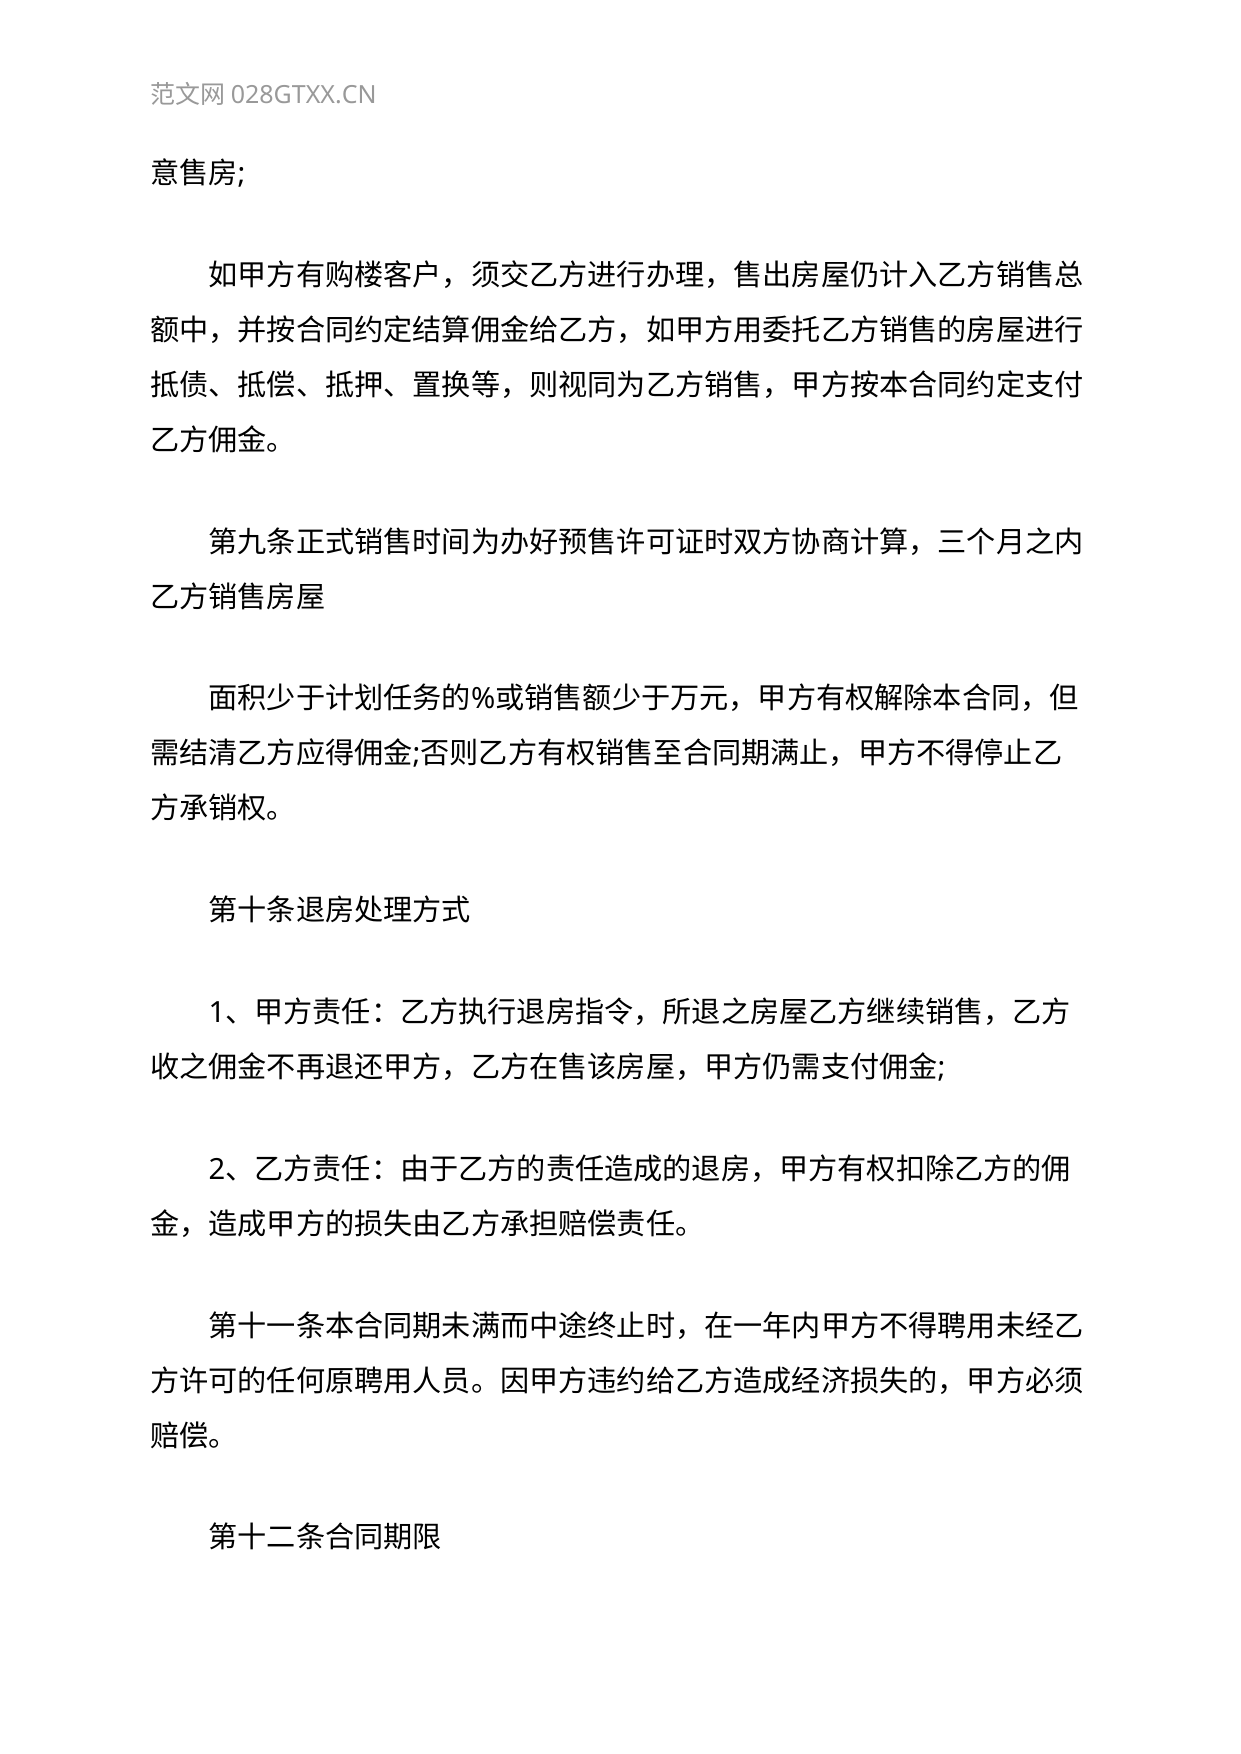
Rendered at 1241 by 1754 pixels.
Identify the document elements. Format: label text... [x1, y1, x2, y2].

text 如甲方有购楼客户，须交乙方进行办理，售出房屋仍计入乙方销售总额中，并按合同约定结算佣金给乙方，如甲方用委托乙方销售的房屋进行抵债、抵偿、抵押、置换等，则视同为乙方销售，甲方按本合同约定支付乙方佣金。 [150, 252, 1090, 459]
text 1、甲方责任：乙方执行退房指令，所退之房屋乙方继续销售，乙方收之佣金不再退还甲方，乙方在售该房屋，甲方仍需支付佣金; [150, 989, 1090, 1086]
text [150, 150, 1090, 192]
text 第十一条本合同期未满而中途终止时，在一年内甲方不得聘用未经乙方许可的任何原聘用人员。因甲方违约给乙方造成经济损失的，甲方必须赔偿。 [150, 1302, 1090, 1454]
text 2、乙方责任：由于乙方的责任造成的退房，甲方有权扣除乙方的佣金，造成甲方的损失由乙方承担赔偿责任。 [150, 1146, 1090, 1243]
text 第十条退房处理方式 [150, 887, 1090, 929]
text 第十二条合同期限 [150, 1514, 1090, 1556]
text 面积少于计划任务的%或销售额少于万元，甲方有权解除本合同，但需结清乙方应得佣金;否则乙方有权销售至合同期满止，甲方不得停止乙方承销权。 [150, 675, 1090, 827]
text 第九条正式销售时间为办好预售许可证时双方协商计算，三个月之内乙方销售房屋 [150, 518, 1090, 616]
